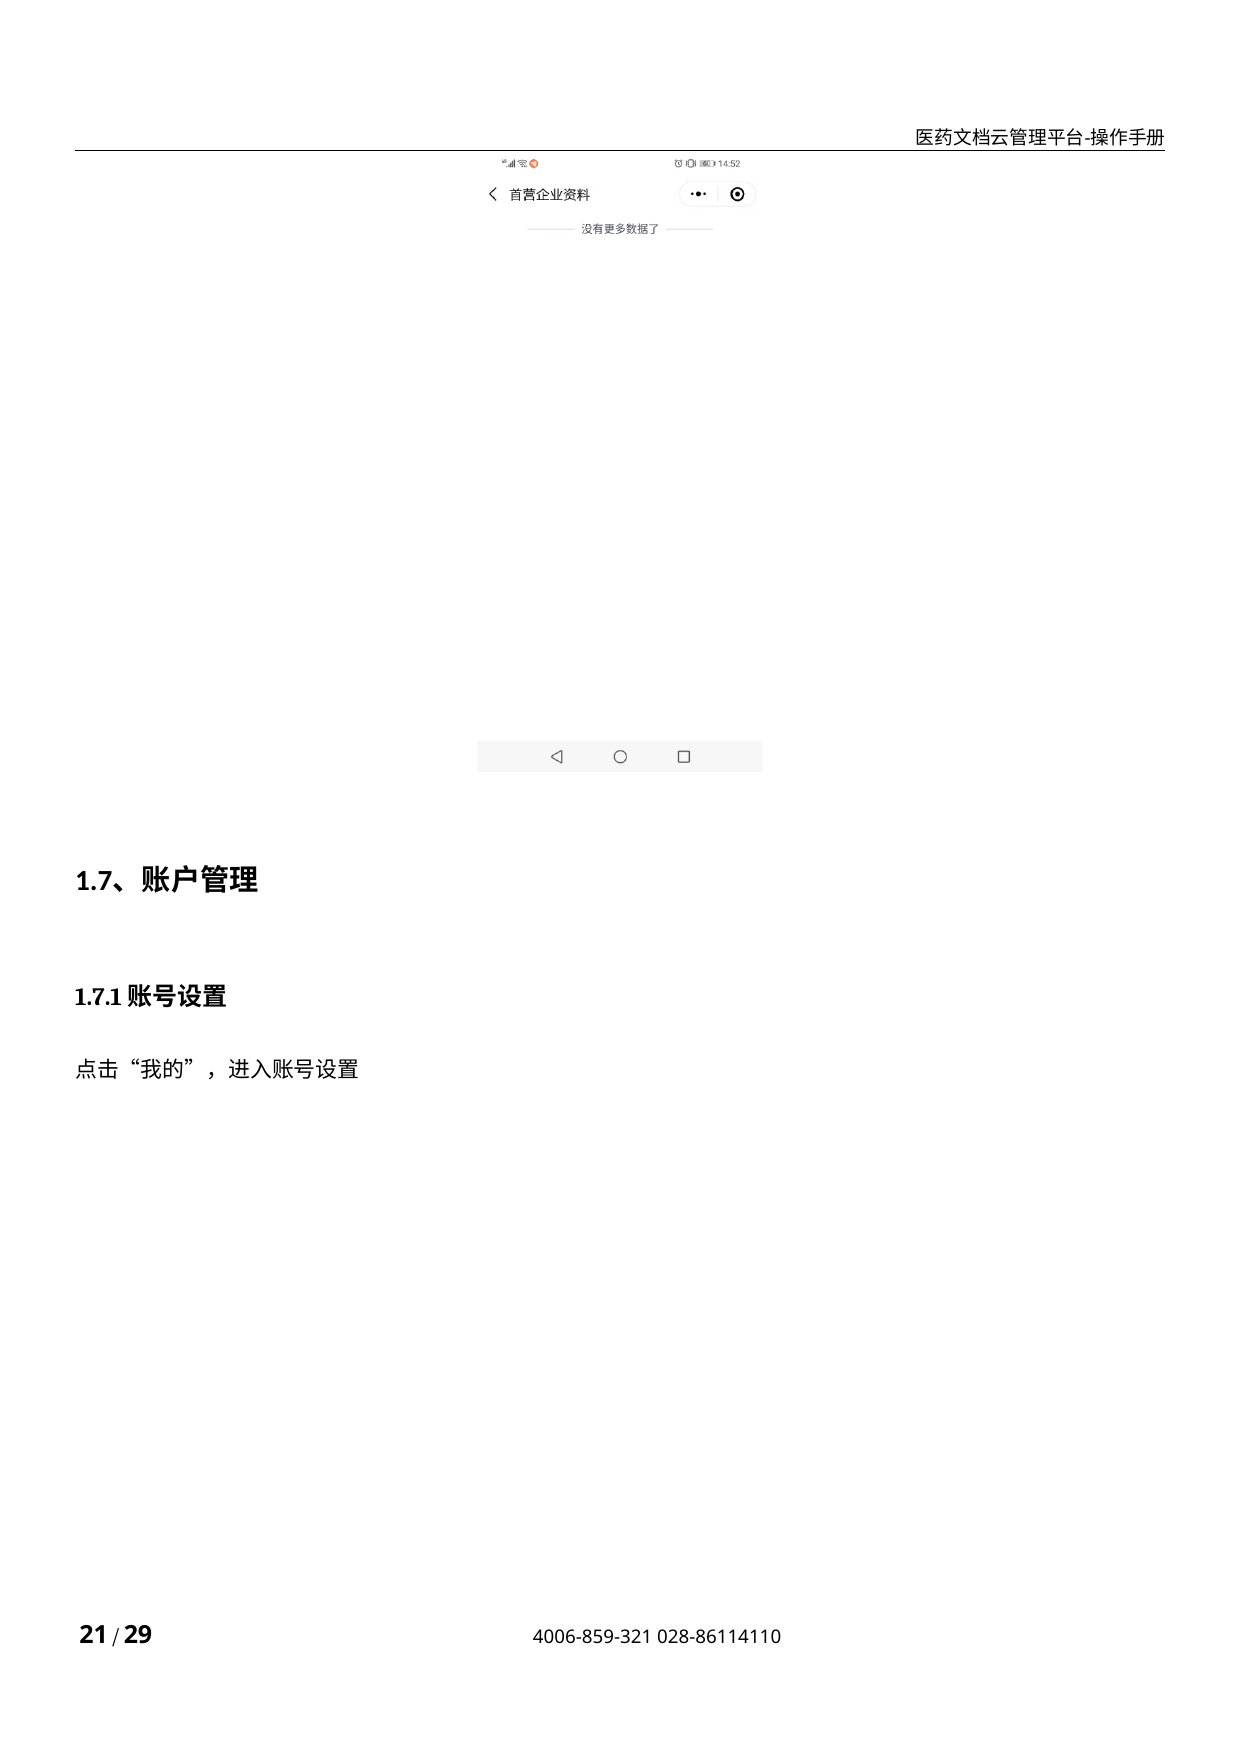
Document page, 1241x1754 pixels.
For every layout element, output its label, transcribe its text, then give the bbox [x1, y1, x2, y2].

text 点击“我的”，进入账号设置 [75, 1051, 1165, 1084]
picture [477, 152, 763, 772]
subtitle 1.7、账户管理 [75, 845, 1165, 910]
subtitle 1.7.1 账号设置 [75, 962, 1165, 1027]
